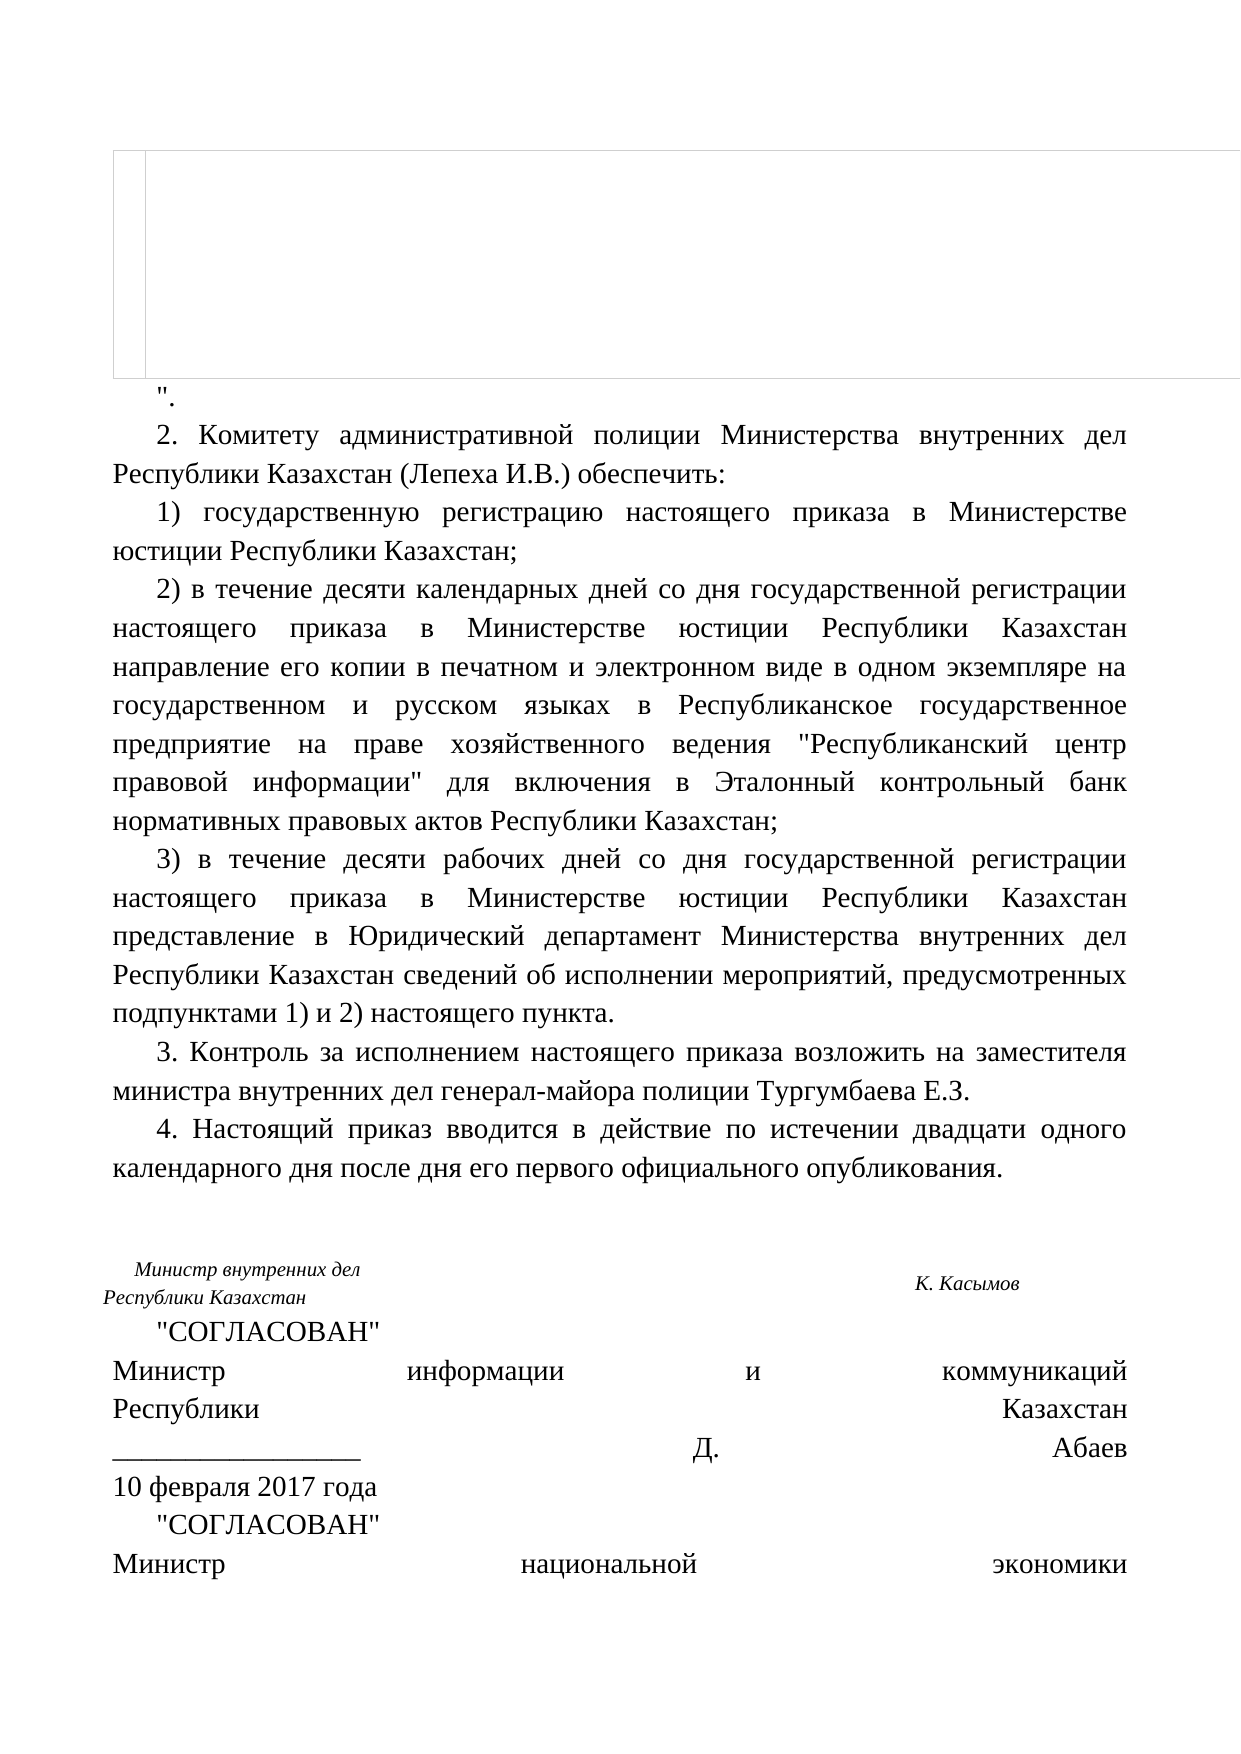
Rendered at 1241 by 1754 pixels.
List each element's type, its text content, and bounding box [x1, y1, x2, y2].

text 2) в течение десяти календарных дней со дня государственной регистрации настоящего приказа в Министерстве юстиции Республики Казахстан направление его копии в печатном и электронном виде в одном экземпляре на государственном и русском языках в Республиканское государственное предприятие на праве хозяйственного ведения "Республиканский центр правовой информации" для включения в Эталонный контрольный банк нормативных правовых актов Республики Казахстан; [112, 572, 1128, 836]
text 3) в течение десяти рабочих дней со дня государственной регистрации настоящего приказа в Министерстве юстиции Республики Казахстан представление в Юридический департамент Министерства внутренних дел Республики Казахстан сведений об исполнении мероприятий, предусмотренных подпунктами 1) и 2) настоящего пункта. [112, 841, 1128, 1029]
table_header К. Касымов [913, 1256, 1240, 1314]
text ". [112, 379, 1128, 412]
text 1) государственную регистрацию настоящего приказа в Министерстве юстиции Республики Казахстан; [112, 494, 1128, 567]
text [112, 1507, 1128, 1579]
text 2. Комитету административной полиции Министерства внутренних дел Республики Казахстан (Лепеха И.В.) обеспечить: [112, 417, 1128, 489]
text 3. Контроль за исполнением настоящего приказа возложить на заместителя министра внутренних дел генерал-майора полиции Тургумбаева Е.З. [112, 1034, 1128, 1106]
table_header Министр внутренних дел Республики Казахстан [101, 1256, 913, 1314]
text 4. Настоящий приказ вводится в действие по истечении двадцати одного календарного дня после дня его первого официального опубликования. [112, 1111, 1128, 1183]
text "СОГЛАСОВАН" Министр информации и коммуникаций Республики Казахстан _________________ Д. Абаев 10 февраля 2017 года [112, 1314, 1128, 1502]
